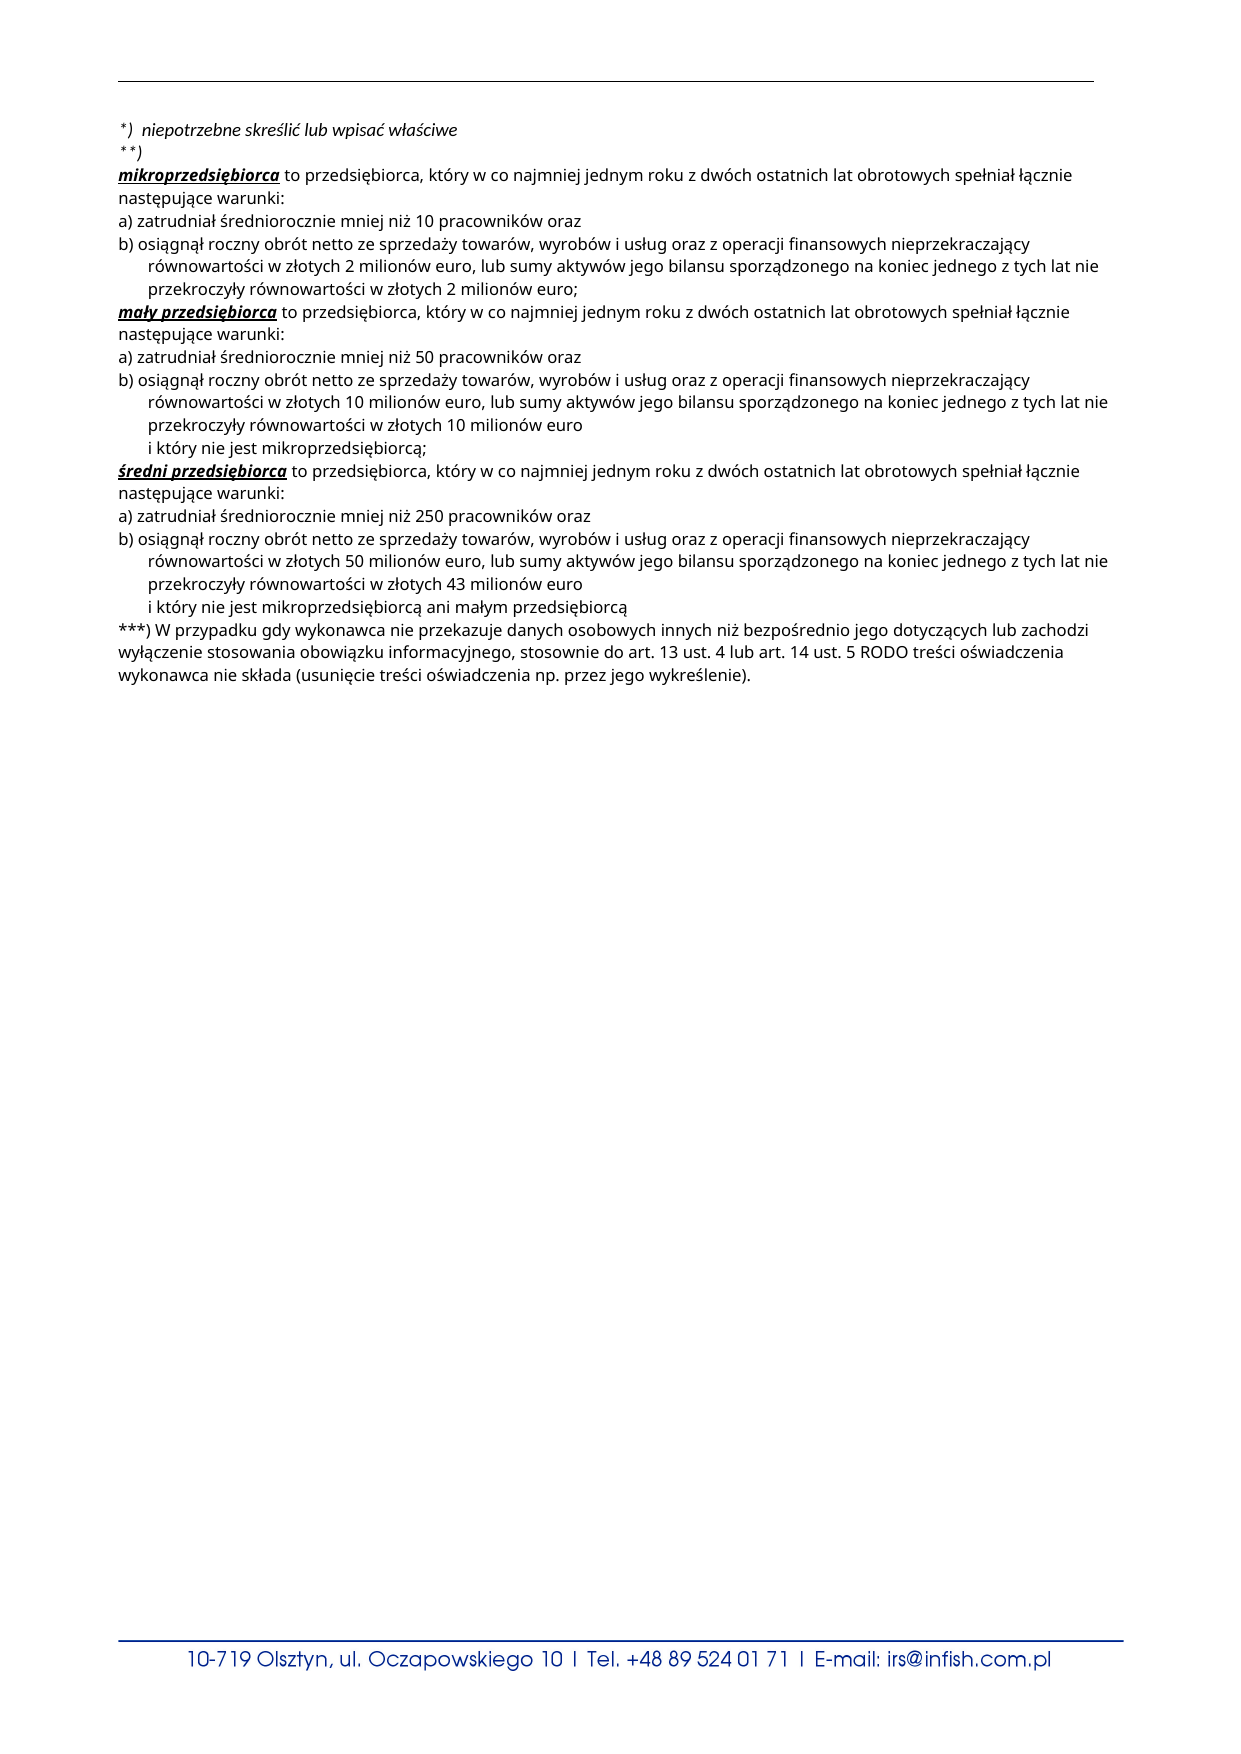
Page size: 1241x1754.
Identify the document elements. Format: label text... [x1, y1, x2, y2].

text mały przedsiębiorca to przedsiębiorca, który w co najmniej jednym roku z dwóch ostatnich lat obrotowych spełniał łącznie następujące warunki: [118, 300, 1122, 346]
text mikroprzedsiębiorca to przedsiębiorca, który w co najmniej jednym roku z dwóch ostatnich lat obrotowych spełniał łącznie następujące warunki: [118, 164, 1122, 209]
text średni przedsiębiorca to przedsiębiorca, który w co najmniej jednym roku z dwóch ostatnich lat obrotowych spełniał łącznie następujące warunki: [118, 459, 1122, 504]
text ***) W przypadku gdy wykonawca nie przekazuje danych osobowych innych niż bezpośrednio jego dotyczących lub zachodzi wyłączenie stosowania obowiązku informacyjnego, stosownie do art. 13 ust. 4 lub art. 14 ust. 5 RODO treści oświadczenia wykonawca nie składa (usunięcie treści oświadczenia np. przez jego wykreślenie). [118, 618, 1122, 686]
text b) osiągnął roczny obrót netto ze sprzedaży towarów, wyrobów i usług oraz z operacji finansowych nieprzekraczający równowartości w złotych 50 milionów euro, lub sumy aktywów jego bilansu sporządzonego na koniec jednego z tych lat nie przekroczyły równowartości w złotych 43 milionów euro [118, 527, 1122, 595]
text a) zatrudniał średniorocznie mniej niż 50 pracowników oraz [118, 346, 1122, 368]
text *) niepotrzebne skreślić lub wpisać właściwe [118, 118, 1122, 141]
text b) osiągnął roczny obrót netto ze sprzedaży towarów, wyrobów i usług oraz z operacji finansowych nieprzekraczający równowartości w złotych 2 milionów euro, lub sumy aktywów jego bilansu sporządzonego na koniec jednego z tych lat nie przekroczyły równowartości w złotych 2 milionów euro; [118, 232, 1122, 300]
text a) zatrudniał średniorocznie mniej niż 10 pracowników oraz [118, 209, 1122, 232]
picture [118, 1640, 1124, 1671]
text i który nie jest mikroprzedsiębiorcą; [148, 436, 1122, 459]
text i który nie jest mikroprzedsiębiorcą ani małym przedsiębiorcą [148, 595, 1122, 618]
text b) osiągnął roczny obrót netto ze sprzedaży towarów, wyrobów i usług oraz z operacji finansowych nieprzekraczający równowartości w złotych 10 milionów euro, lub sumy aktywów jego bilansu sporządzonego na koniec jednego z tych lat nie przekroczyły równowartości w złotych 10 milionów euro [118, 368, 1122, 436]
text **) [118, 141, 1122, 164]
text a) zatrudniał średniorocznie mniej niż 250 pracowników oraz [118, 504, 1122, 527]
